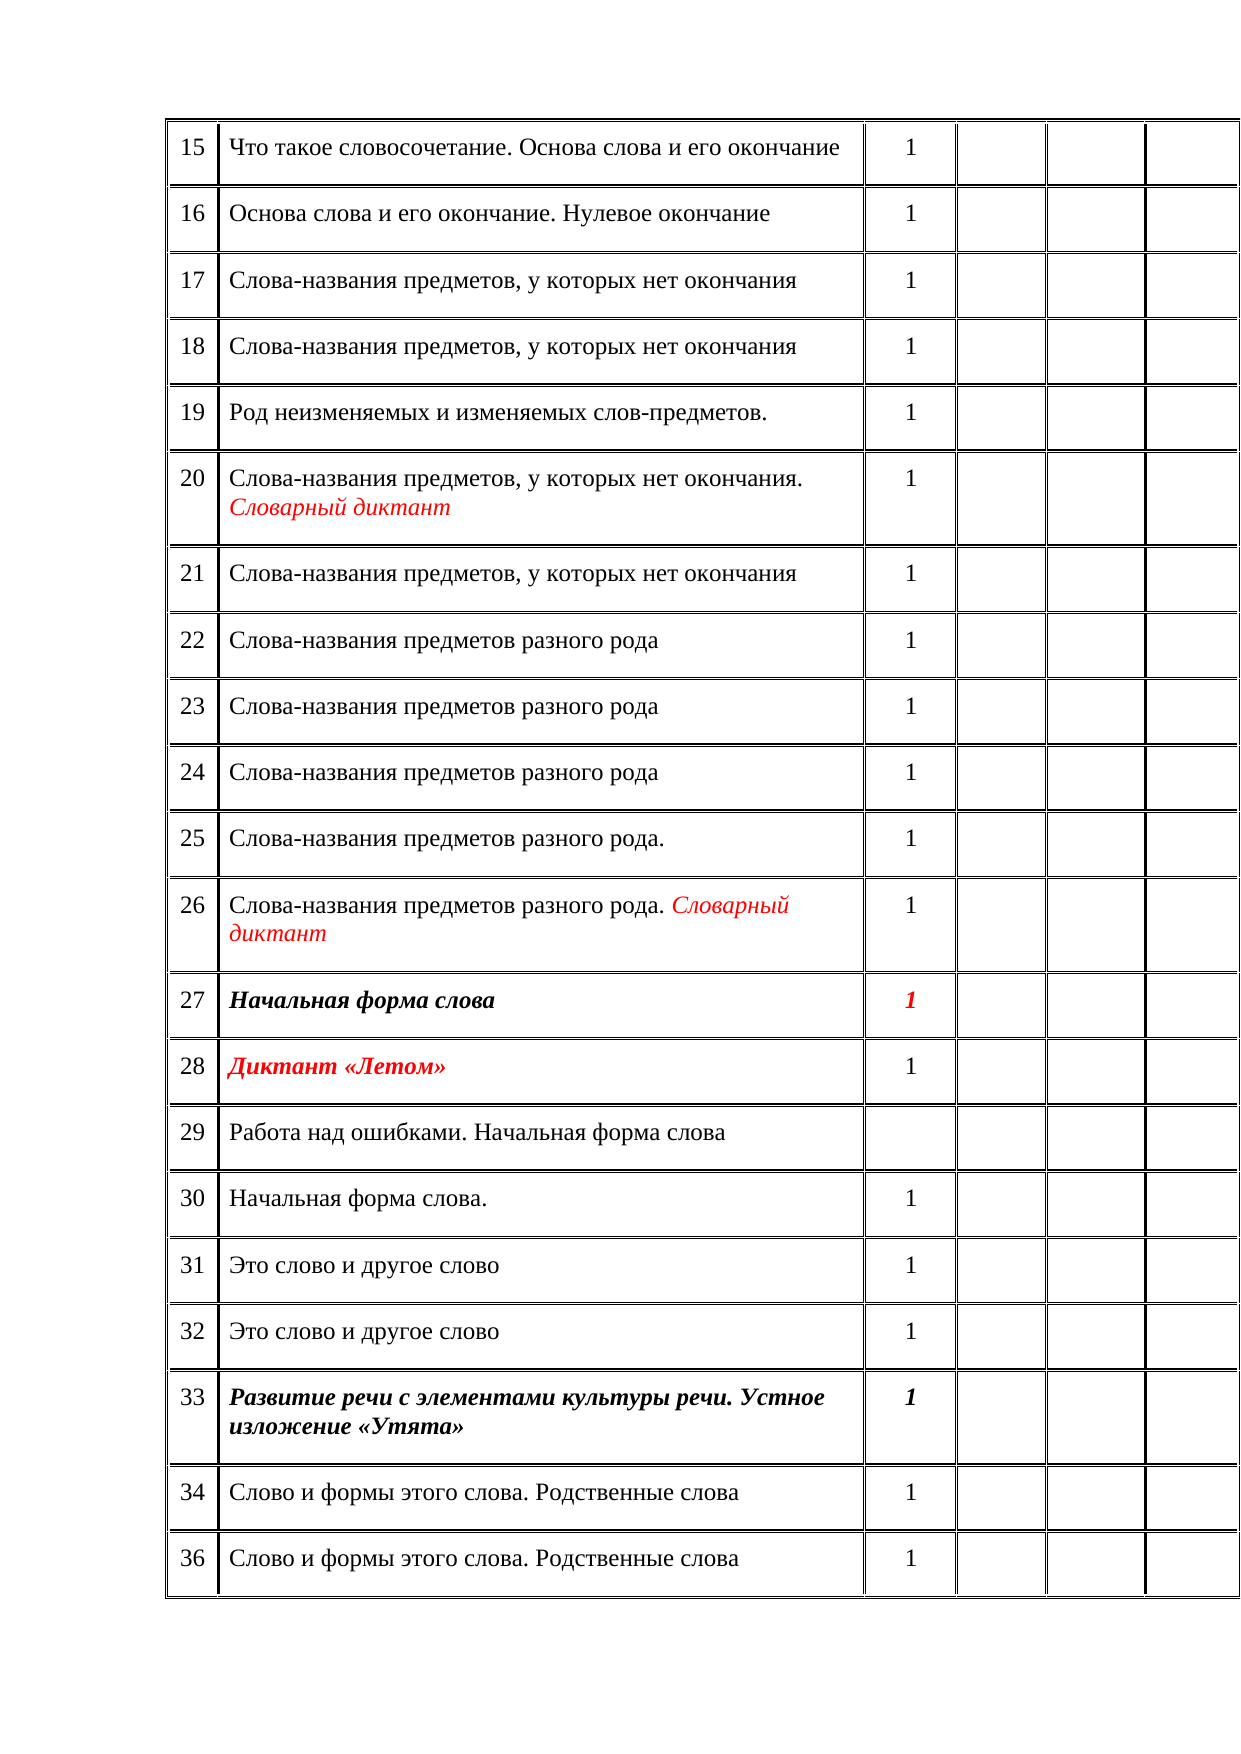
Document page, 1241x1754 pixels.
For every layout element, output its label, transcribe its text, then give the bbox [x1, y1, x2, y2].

table_cell [958, 1372, 1045, 1463]
table_cell [1048, 1173, 1144, 1236]
table_cell 1 [866, 1040, 955, 1103]
table_cell [1145, 876, 1240, 971]
table_cell Слова-названия предметов разного рода [220, 680, 863, 743]
table_cell [958, 813, 1045, 876]
table_cell 1 [866, 453, 955, 544]
table_cell [1145, 677, 1240, 743]
table_cell 1 [866, 1372, 955, 1463]
table_cell [1147, 449, 1239, 544]
table_cell [958, 1467, 1045, 1529]
table_cell 1 [865, 122, 957, 184]
table_cell [1145, 971, 1240, 1037]
table_cell Начальная форма слова. [220, 1173, 863, 1236]
table_cell Слова-названия предметов разного рода. Словарный диктант [220, 879, 863, 971]
table_cell 29 [168, 1103, 217, 1169]
table_cell 1 [866, 188, 955, 251]
table_cell 1 [865, 1533, 957, 1596]
table_cell [1147, 743, 1239, 809]
table_cell 20 [168, 449, 217, 544]
table_cell [1048, 1040, 1144, 1103]
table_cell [218, 1533, 865, 1596]
table_cell Слова-названия предметов, у которых нет окончания [220, 254, 863, 317]
table_cell [958, 453, 1045, 544]
table_cell 31 [166, 1236, 218, 1302]
table_cell [958, 548, 1045, 611]
table_cell [1048, 1372, 1144, 1463]
table_cell [1145, 122, 1239, 184]
table_cell 33 [168, 1368, 217, 1463]
table_cell 23 [166, 677, 218, 743]
table_cell [958, 1107, 1045, 1169]
table_cell 24 [168, 743, 217, 809]
table_cell [1147, 809, 1239, 876]
table_cell Развитие речи с элементами культуры речи. Устное изложение «Утята» [220, 1372, 863, 1463]
table_cell [1046, 1533, 1145, 1596]
table_cell [958, 387, 1045, 449]
table_cell [957, 1533, 1046, 1596]
table_cell 36 [168, 1529, 218, 1596]
table_cell 15 [168, 120, 218, 184]
table_cell 17 [166, 251, 218, 317]
table_cell [1147, 1169, 1239, 1236]
table_cell 25 [168, 809, 217, 876]
table_cell 1 [866, 1239, 955, 1302]
table_cell 1 [866, 1305, 955, 1368]
table_cell 1 [866, 813, 955, 876]
table_cell [1145, 611, 1240, 677]
table_cell 27 [166, 971, 218, 1037]
table_cell [1048, 879, 1144, 971]
table_cell [1048, 1239, 1144, 1302]
table_cell [958, 974, 1045, 1037]
table_cell 1 [866, 254, 955, 317]
table_cell [958, 680, 1045, 743]
table_cell [1046, 120, 1145, 184]
table_cell 28 [166, 1037, 218, 1103]
table_cell 32 [166, 1302, 218, 1368]
table_cell Слова-названия предметов разного рода. [220, 813, 863, 876]
table_cell 1 [866, 1467, 955, 1529]
table_cell 34 [168, 1463, 217, 1529]
table_cell [1048, 974, 1144, 1037]
table_cell 1 [866, 548, 955, 611]
table_cell [1147, 544, 1239, 611]
table_cell [958, 1305, 1045, 1368]
table_cell 1 [866, 387, 955, 449]
table_cell [1048, 188, 1144, 251]
table_cell 19 [168, 383, 217, 449]
table_cell [1048, 387, 1144, 449]
table_cell Слова-названия предметов, у которых нет окончания [220, 320, 863, 383]
table_cell Слова-названия предметов разного рода [220, 747, 863, 809]
table_cell Основа слова и его окончание. Нулевое окончание [220, 188, 863, 251]
table_cell 26 [166, 876, 218, 971]
table_cell [1048, 1467, 1144, 1529]
table_cell 22 [166, 611, 218, 677]
table_cell [958, 747, 1045, 809]
table_cell Это слово и другое слово [220, 1239, 863, 1302]
table_cell [958, 879, 1045, 971]
table_cell 1 [866, 747, 955, 809]
table_cell [1048, 320, 1144, 383]
table_cell 1 [866, 974, 955, 1037]
table_cell [1145, 1236, 1240, 1302]
table_cell [1048, 680, 1144, 743]
table_cell [1147, 184, 1239, 251]
table_cell 18 [166, 317, 218, 383]
table_cell 1 [866, 320, 955, 383]
table_cell [958, 254, 1045, 317]
table_cell [958, 188, 1045, 251]
table_cell Диктант «Летом» [220, 1040, 863, 1103]
table_cell [958, 1239, 1045, 1302]
table_cell [1145, 1302, 1240, 1368]
table_cell [958, 320, 1045, 383]
table_cell Слова-названия предметов, у которых нет окончания. Словарный диктант [220, 453, 863, 544]
table_cell 1 [866, 680, 955, 743]
table_cell [866, 1107, 955, 1169]
table_cell [1048, 548, 1144, 611]
table_cell Это слово и другое слово [220, 1305, 863, 1368]
table_cell 16 [168, 184, 217, 251]
table_cell 21 [168, 544, 217, 611]
table_cell [1147, 1103, 1239, 1169]
table_cell [1048, 614, 1144, 677]
table_cell [1048, 813, 1144, 876]
table_cell Работа над ошибками. Начальная форма слова [220, 1107, 863, 1169]
table_cell Слова-названия предметов разного рода [220, 614, 863, 677]
table_cell [1145, 317, 1240, 383]
table_cell [958, 1040, 1045, 1103]
table_cell [1147, 1368, 1239, 1463]
table_cell 1 [866, 879, 955, 971]
table_cell [957, 122, 1046, 184]
table_cell [1048, 747, 1144, 809]
table_cell Род неизменяемых и изменяемых слов-предметов. [220, 387, 863, 449]
table_cell [1147, 1463, 1239, 1529]
table_cell [1048, 1107, 1144, 1169]
table_cell [1145, 251, 1240, 317]
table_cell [220, 1467, 863, 1529]
table_cell 1 [866, 1173, 955, 1236]
table_cell [958, 1173, 1045, 1236]
table_cell [958, 614, 1045, 677]
table_cell Начальная форма слова [220, 974, 863, 1037]
table_cell 30 [168, 1169, 217, 1236]
table_cell [1048, 1305, 1144, 1368]
table_cell [1145, 1037, 1240, 1103]
table_cell [1145, 1529, 1239, 1596]
table_cell Слова-названия предметов, у которых нет окончания [220, 548, 863, 611]
table_cell [1048, 453, 1144, 544]
table_cell [1147, 383, 1239, 449]
table_cell [1048, 254, 1144, 317]
table_cell Что такое словосочетание. Основа слова и его окончание [218, 122, 865, 184]
table_cell 1 [866, 614, 955, 677]
